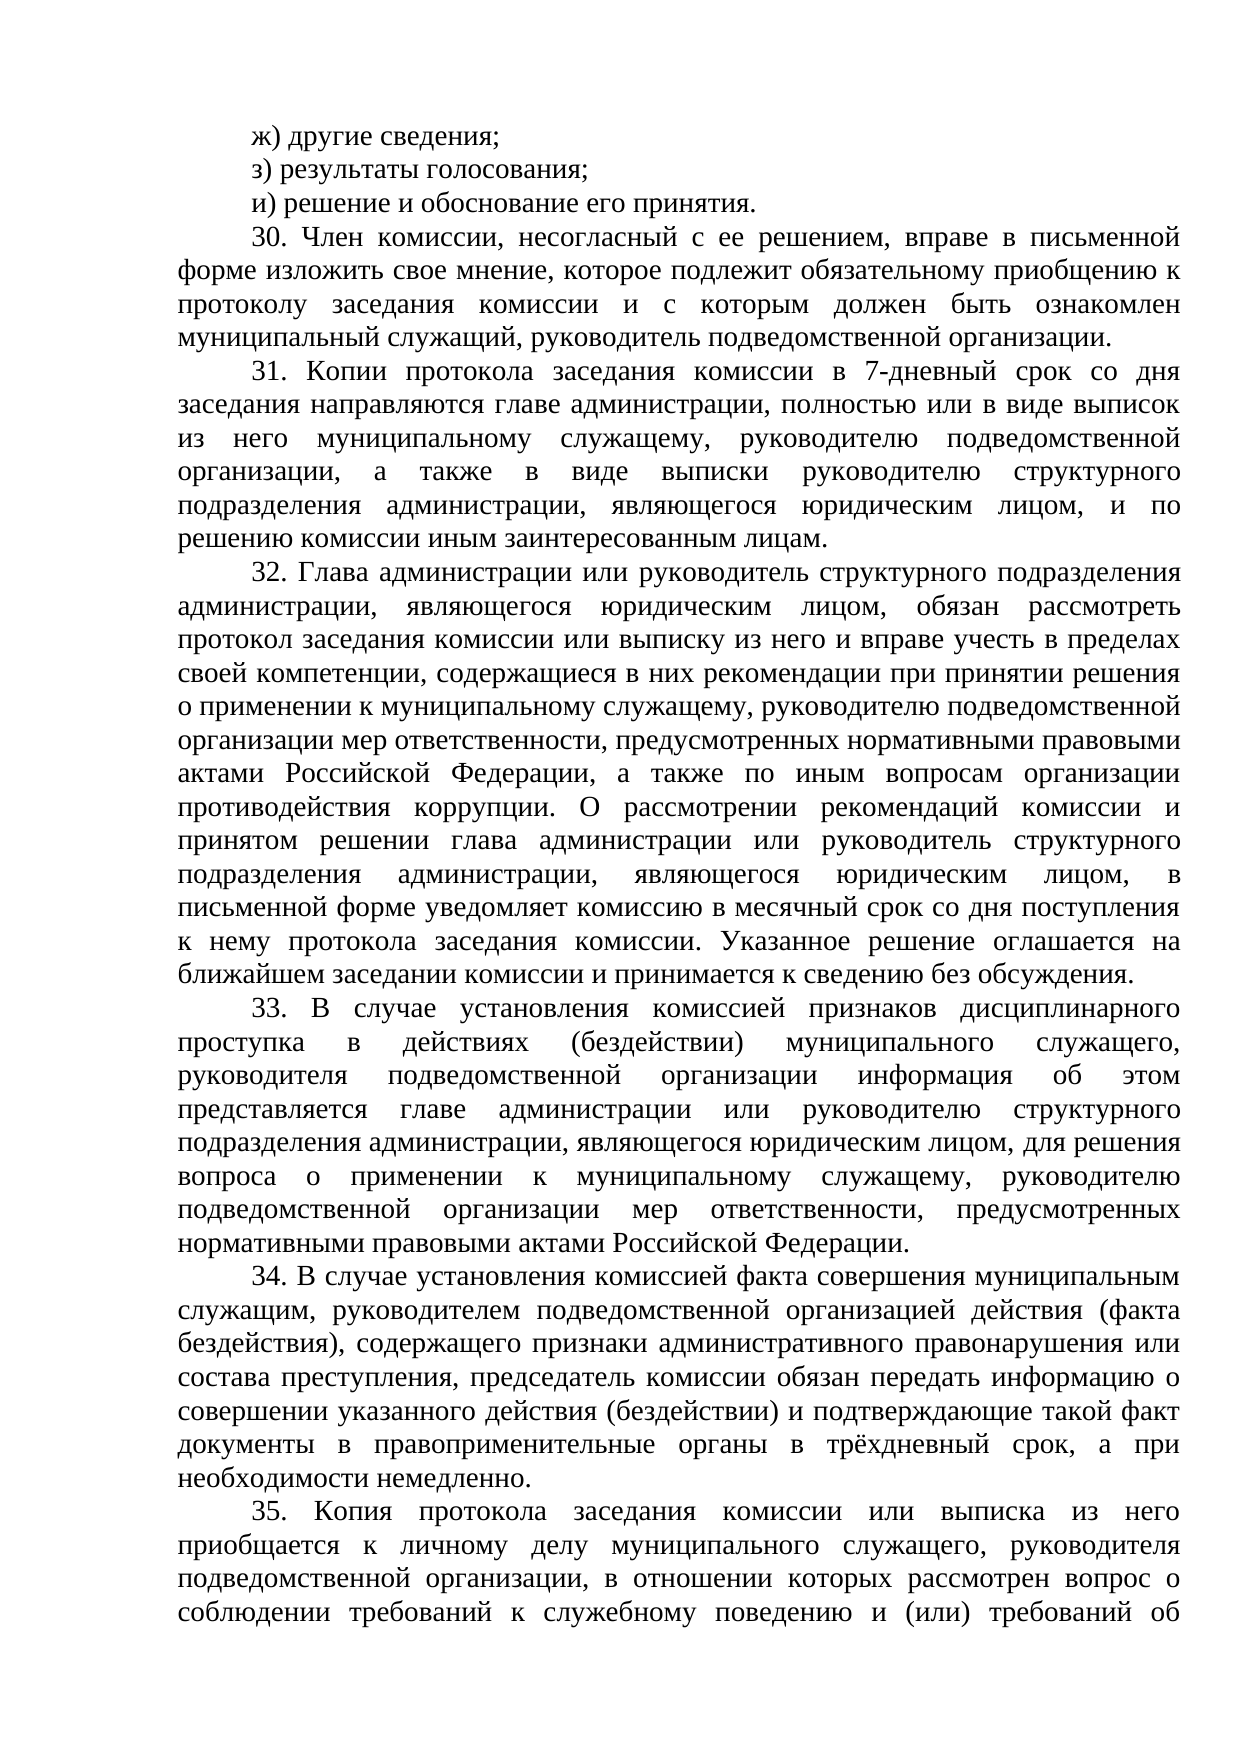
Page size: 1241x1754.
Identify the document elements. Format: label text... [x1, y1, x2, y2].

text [177, 1493, 1181, 1627]
text ж) другие сведения; [177, 118, 1181, 152]
text 30. Член комиссии, несогласный с ее решением, вправе в письменной форме изложить свое мнение, которое подлежит обязательному приобщению к протоколу заседания комиссии и с которым должен быть ознакомлен муниципальный служащий, руководитель подведомственной организации. [177, 219, 1181, 353]
text 34. В случае установления комиссией факта совершения муниципальным служащим, руководителем подведомственной организацией действия (факта бездействия), содержащего признаки административного правонарушения или состава преступления, председатель комиссии обязан передать информацию о совершении указанного действия (бездействии) и подтверждающие такой факт документы в правоприменительные органы в трёхдневный срок, а при необходимости немедленно. [177, 1258, 1181, 1493]
text з) результаты голосования; [177, 152, 1181, 185]
text 33. В случае установления комиссией признаков дисциплинарного проступка в действиях (бездействии) муниципального служащего, руководителя подведомственной организации информация об этом представляется главе администрации или руководителю структурного подразделения администрации, являющегося юридическим лицом, для решения вопроса о применении к муниципальному служащему, руководителю подведомственной организации мер ответственности, предусмотренных нормативными правовыми актами Российской Федерации. [177, 990, 1181, 1258]
text и) решение и обоснование его принятия. [177, 185, 1181, 219]
text 31. Копии протокола заседания комиссии в 7-дневный срок со дня заседания направляются главе администрации, полностью или в виде выписок из него муниципальному служащему, руководителю подведомственной организации, а также в виде выписки руководителю структурного подразделения администрации, являющегося юридическим лицом, и по решению комиссии иным заинтересованным лицам. [177, 353, 1181, 554]
text 32. Глава администрации или руководитель структурного подразделения администрации, являющегося юридическим лицом, обязан рассмотреть протокол заседания комиссии или выписку из него и вправе учесть в пределах своей компетенции, содержащиеся в них рекомендации при принятии решения о применении к муниципальному служащему, руководителю подведомственной организации мер ответственности, предусмотренных нормативными правовыми актами Российской Федерации, а также по иным вопросам организации противодействия коррупции. О рассмотрении рекомендаций комиссии и принятом решении глава администрации или руководитель структурного подразделения администрации, являющегося юридическим лицом, в письменной форме уведомляет комиссию в месячный срок со дня поступления к нему протокола заседания комиссии. Указанное решение оглашается на ближайшем заседании комиссии и принимается к сведению без обсуждения. [177, 554, 1181, 990]
